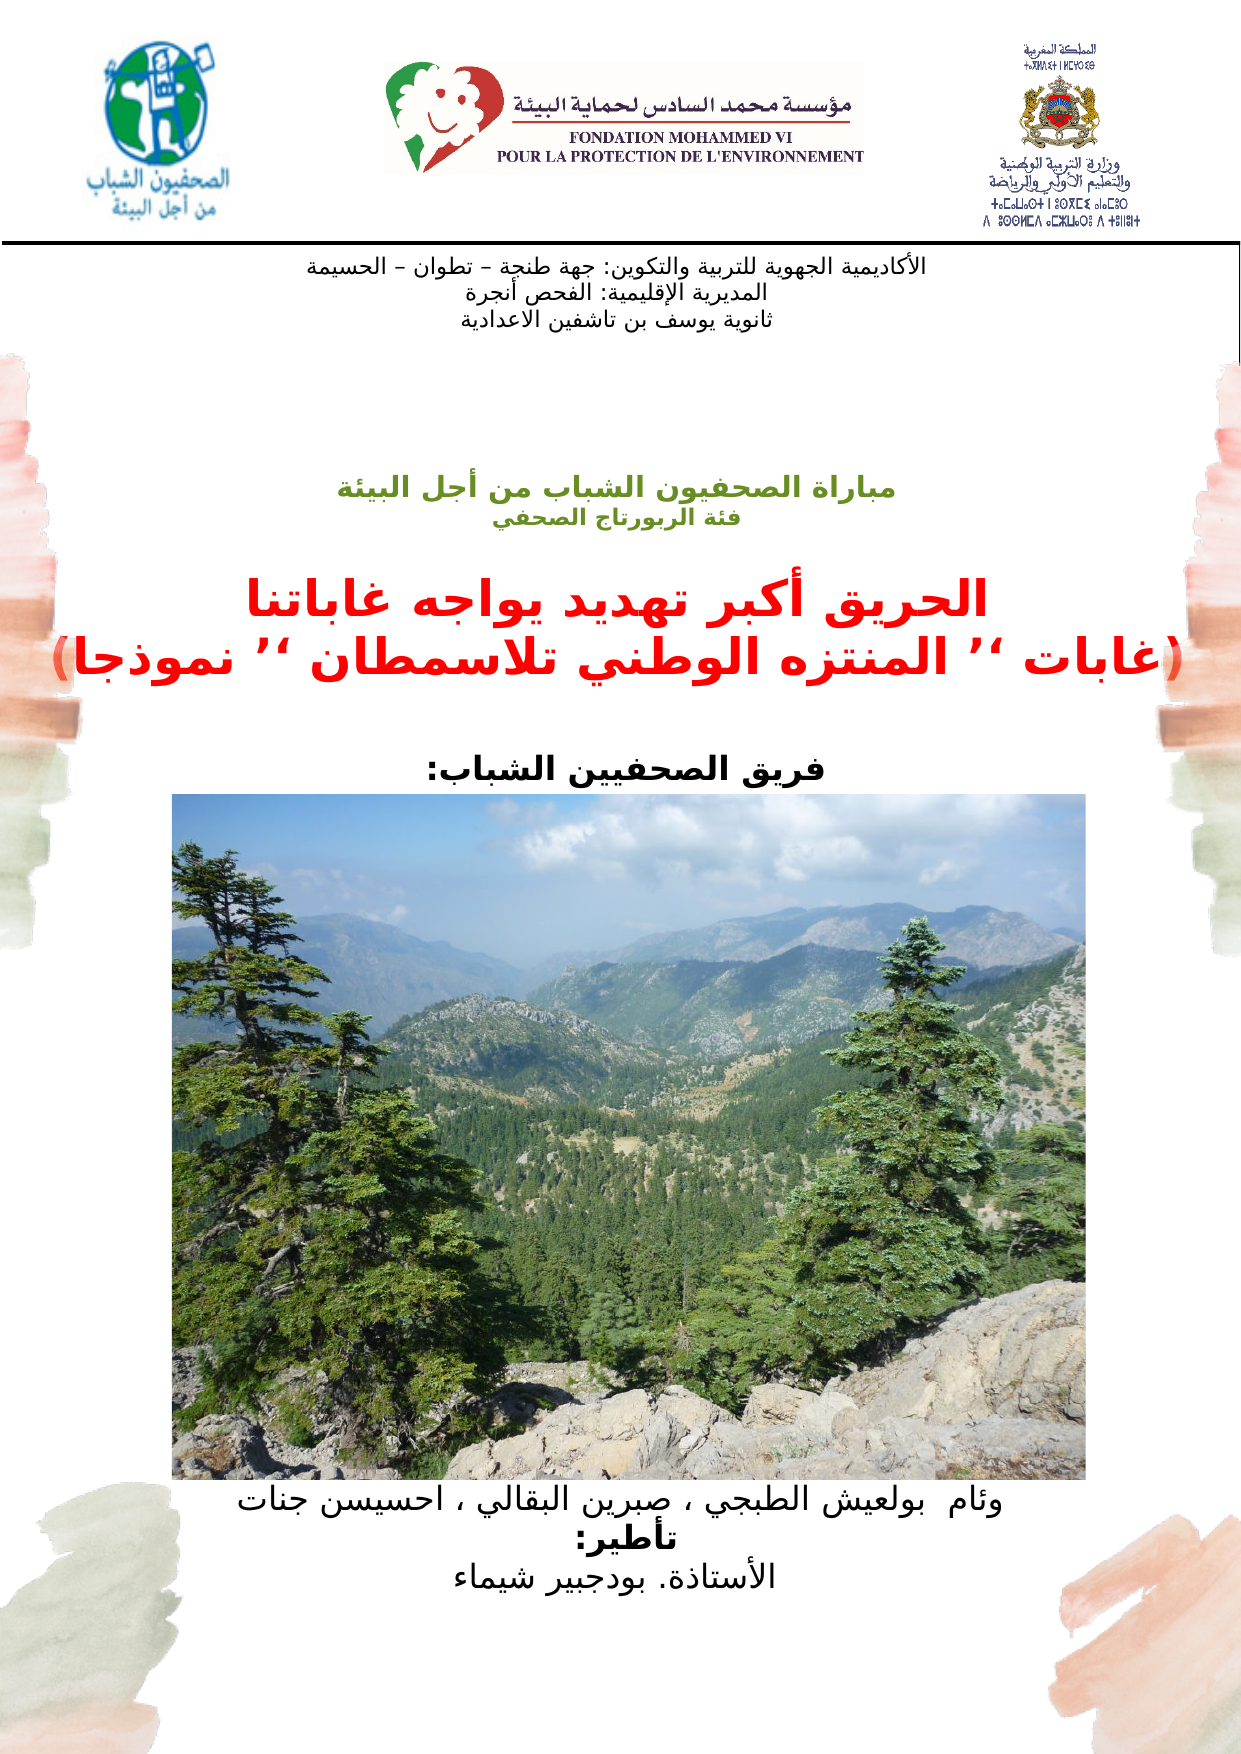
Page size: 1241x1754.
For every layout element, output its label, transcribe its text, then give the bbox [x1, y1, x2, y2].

picture [171, 794, 1086, 1480]
picture [384, 61, 864, 175]
text تأطير: [205, 1518, 1093, 1557]
picture [957, 39, 1161, 235]
table_header [2, 245, 1239, 366]
text الأستاذة. بودجبير شيماء [247, 1557, 1033, 1596]
text فريق الصحفيين الشباب: [148, 750, 1093, 789]
picture [15, 22, 302, 235]
